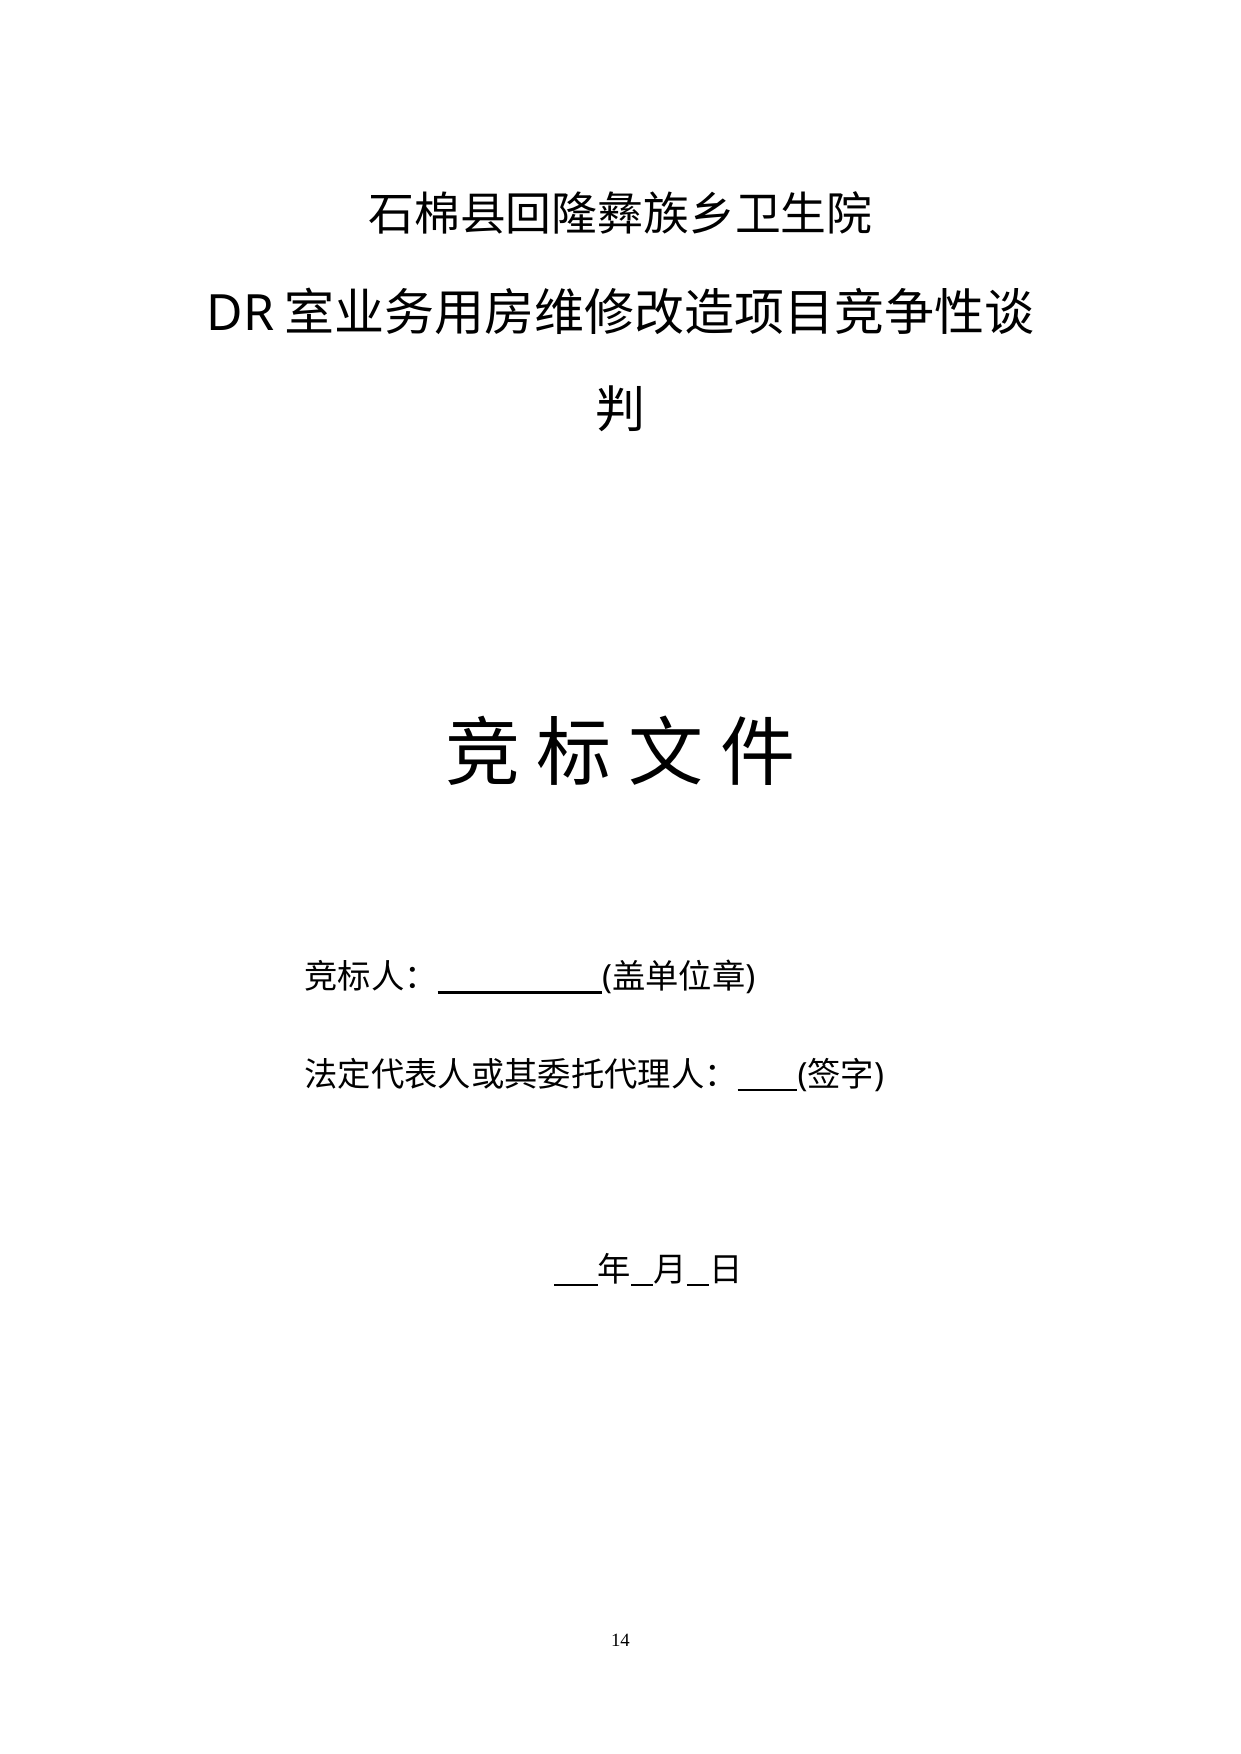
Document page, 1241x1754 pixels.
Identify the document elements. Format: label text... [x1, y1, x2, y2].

text 竞标人： (盖单位章) [187, 942, 1053, 1007]
text 竞 标 文 件 [187, 682, 1053, 812]
text 年 月 日 [187, 1234, 1053, 1299]
text DR室业务用房维修改造项目竞争性谈判 [187, 259, 1053, 454]
text 石棉县回隆彝族乡卫生院 [187, 162, 1053, 259]
text 法定代表人或其委托代理人： (签字) [187, 1039, 1053, 1104]
